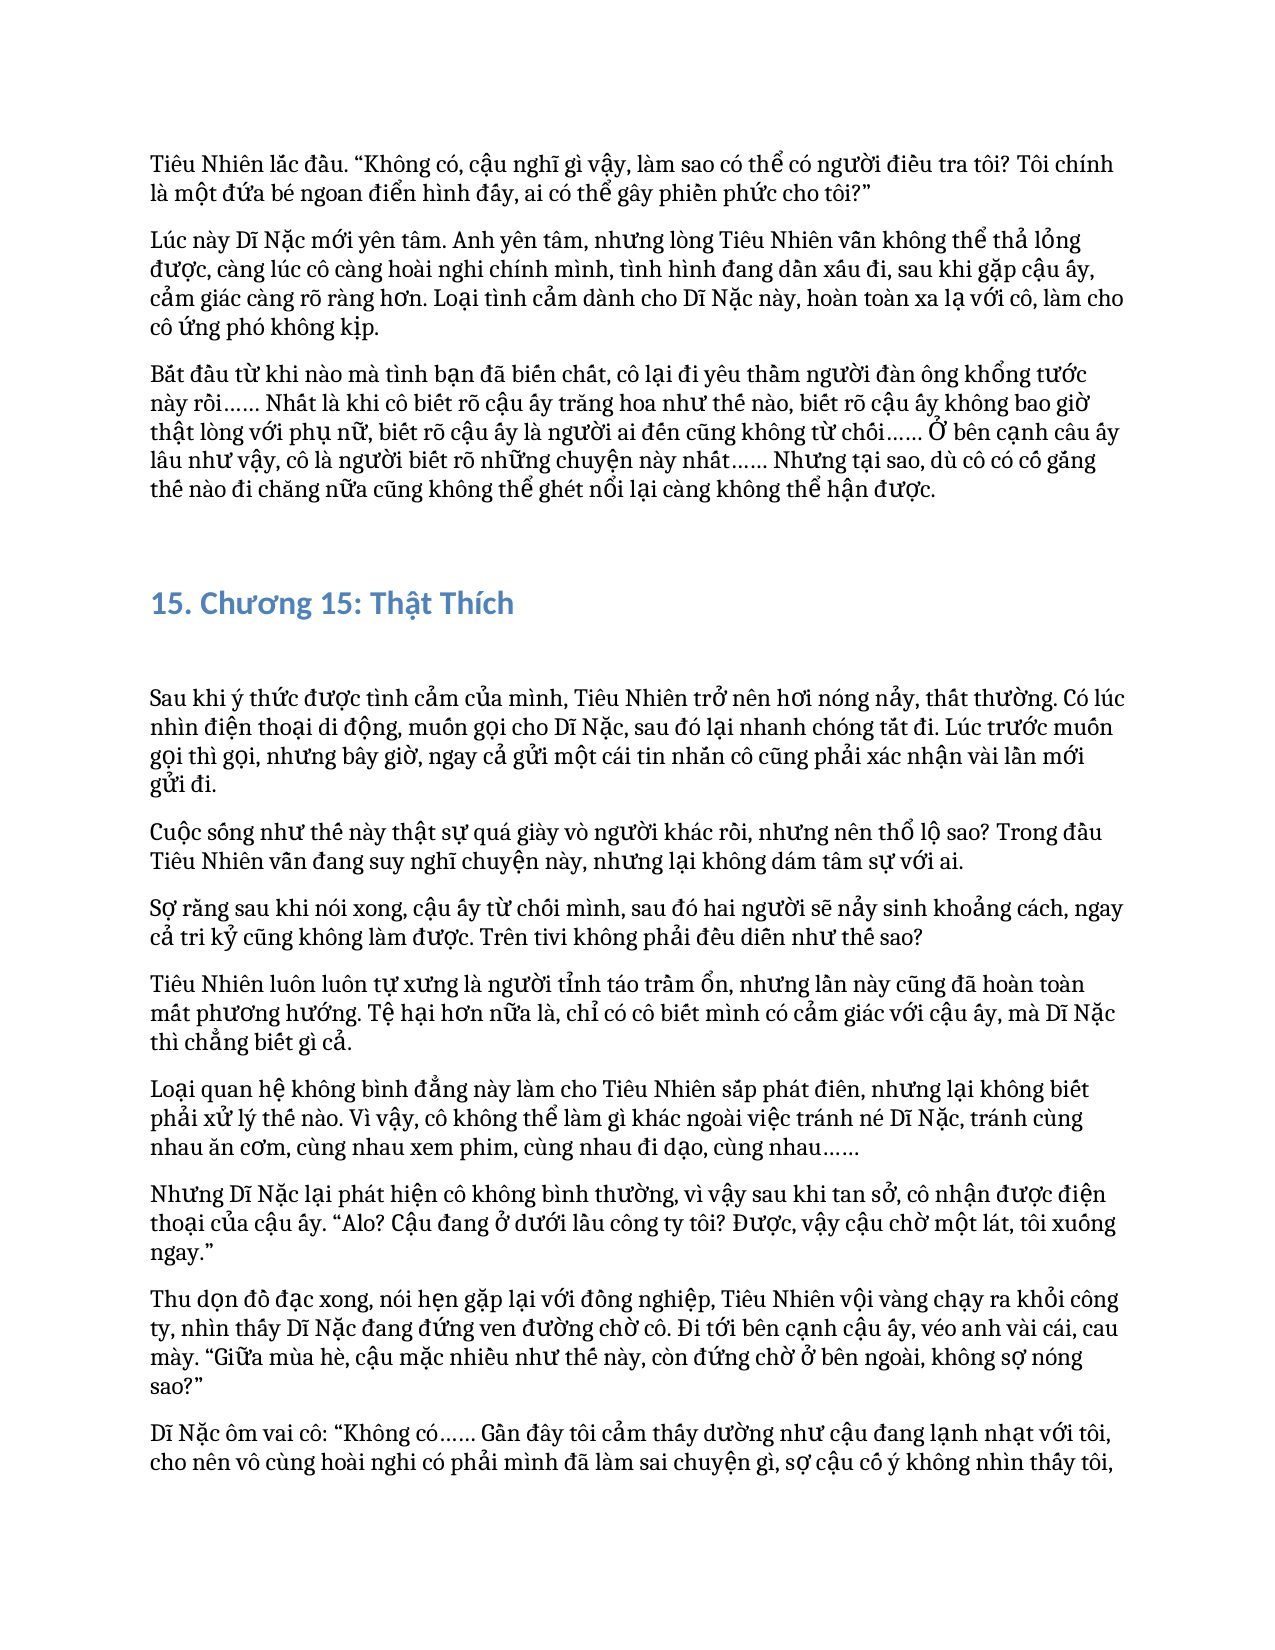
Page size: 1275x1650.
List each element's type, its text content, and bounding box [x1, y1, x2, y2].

subtitle 15. Chương 15: Thật Thích [150, 582, 1125, 623]
text Bắt đầu từ khi nào mà tình bạn đã biến chất, cô lại đi yêu thầm người đàn ông khổng tước này rồi…… Nhất là khi cô biết rõ cậu ấy trăng hoa như thế nào, biết rõ cậu ấy không bao giờ thật lòng với phụ nữ, biết rõ cậu ấy là người ai đến cũng không từ chối…… Ở bên cạnh câu ấy lâu như vậy, cô là người biết rõ những chuyện này nhất…… Nhưng tại sao, dù cô có cố gắng thế nào đi chăng nữa cũng không thể ghét nổi lại càng không thể hận được. [150, 360, 1125, 561]
text Cuộc sống như thế này thật sự quá giày vò người khác rồi, nhưng nên thổ lộ sao? Trong đầu Tiêu Nhiên vẫn đang suy nghĩ chuyện này, nhưng lại không dám tâm sự với ai. [150, 818, 1125, 875]
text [150, 1419, 1125, 1477]
text Thu dọn đồ đạc xong, nói hẹn gặp lại với đồng nghiệp, Tiêu Nhiên vội vàng chạy ra khỏi công ty, nhìn thấy Dĩ Nặc đang đứng ven đường chờ cô. Đi tới bên cạnh cậu ấy, véo anh vài cái, cau mày. “Giữa mùa hè, cậu mặc nhiều như thế này, còn đứng chờ ở bên ngoài, không sợ nóng sao?” [150, 1285, 1125, 1400]
text Sợ rằng sau khi nói xong, cậu ấy từ chối mình, sau đó hai người sẽ nảy sinh khoảng cách, ngay cả tri kỷ cũng không làm được. Trên tivi không phải đều diễn như thế sao? [150, 894, 1125, 952]
text Lúc này Dĩ Nặc mới yên tâm. Anh yên tâm, nhưng lòng Tiêu Nhiên vẫn không thể thả lỏng được, càng lúc cô càng hoài nghi chính mình, tình hình đang dần xấu đi, sau khi gặp cậu ấy, cảm giác càng rõ ràng hơn. Loại tình cảm dành cho Dĩ Nặc này, hoàn toàn xa lạ với cô, làm cho cô ứng phó không kịp. [150, 226, 1125, 341]
text Tiêu Nhiên lắc đầu. “Không có, cậu nghĩ gì vậy, làm sao có thể có người điều tra tôi? Tôi chính là một đứa bé ngoan điển hình đấy, ai có thể gây phiền phức cho tôi?” [150, 150, 1125, 207]
text Tiêu Nhiên luôn luôn tự xưng là người tỉnh táo trầm ổn, nhưng lần này cũng đã hoàn toàn mất phương hướng. Tệ hại hơn nữa là, chỉ có cô biết mình có cảm giác với cậu ấy, mà Dĩ Nặc thì chẳng biết gì cả. [150, 970, 1125, 1057]
text Sau khi ý thức được tình cảm của mình, Tiêu Nhiên trở nên hơi nóng nảy, thất thường. Có lúc nhìn điện thoại di động, muốn gọi cho Dĩ Nặc, sau đó lại nhanh chóng tắt đi. Lúc trước muốn gọi thì gọi, nhưng bây giờ, ngay cả gửi một cái tin nhắn cô cũng phải xác nhận vài lần mới gửi đi. [150, 627, 1125, 799]
text Nhưng Dĩ Nặc lại phát hiện cô không bình thường, vì vậy sau khi tan sở, cô nhận được điện thoại của cậu ấy. “Alo? Cậu đang ở dưới lầu công ty tôi? Được, vậy cậu chờ một lát, tôi xuống ngay.” [150, 1180, 1125, 1267]
text Loại quan hệ không bình đẳng này làm cho Tiêu Nhiên sắp phát điên, nhưng lại không biết phải xử lý thế nào. Vì vậy, cô không thể làm gì khác ngoài việc tránh né Dĩ Nặc, tránh cùng nhau ăn cơm, cùng nhau xem phim, cùng nhau đi dạo, cùng nhau…… [150, 1075, 1125, 1162]
